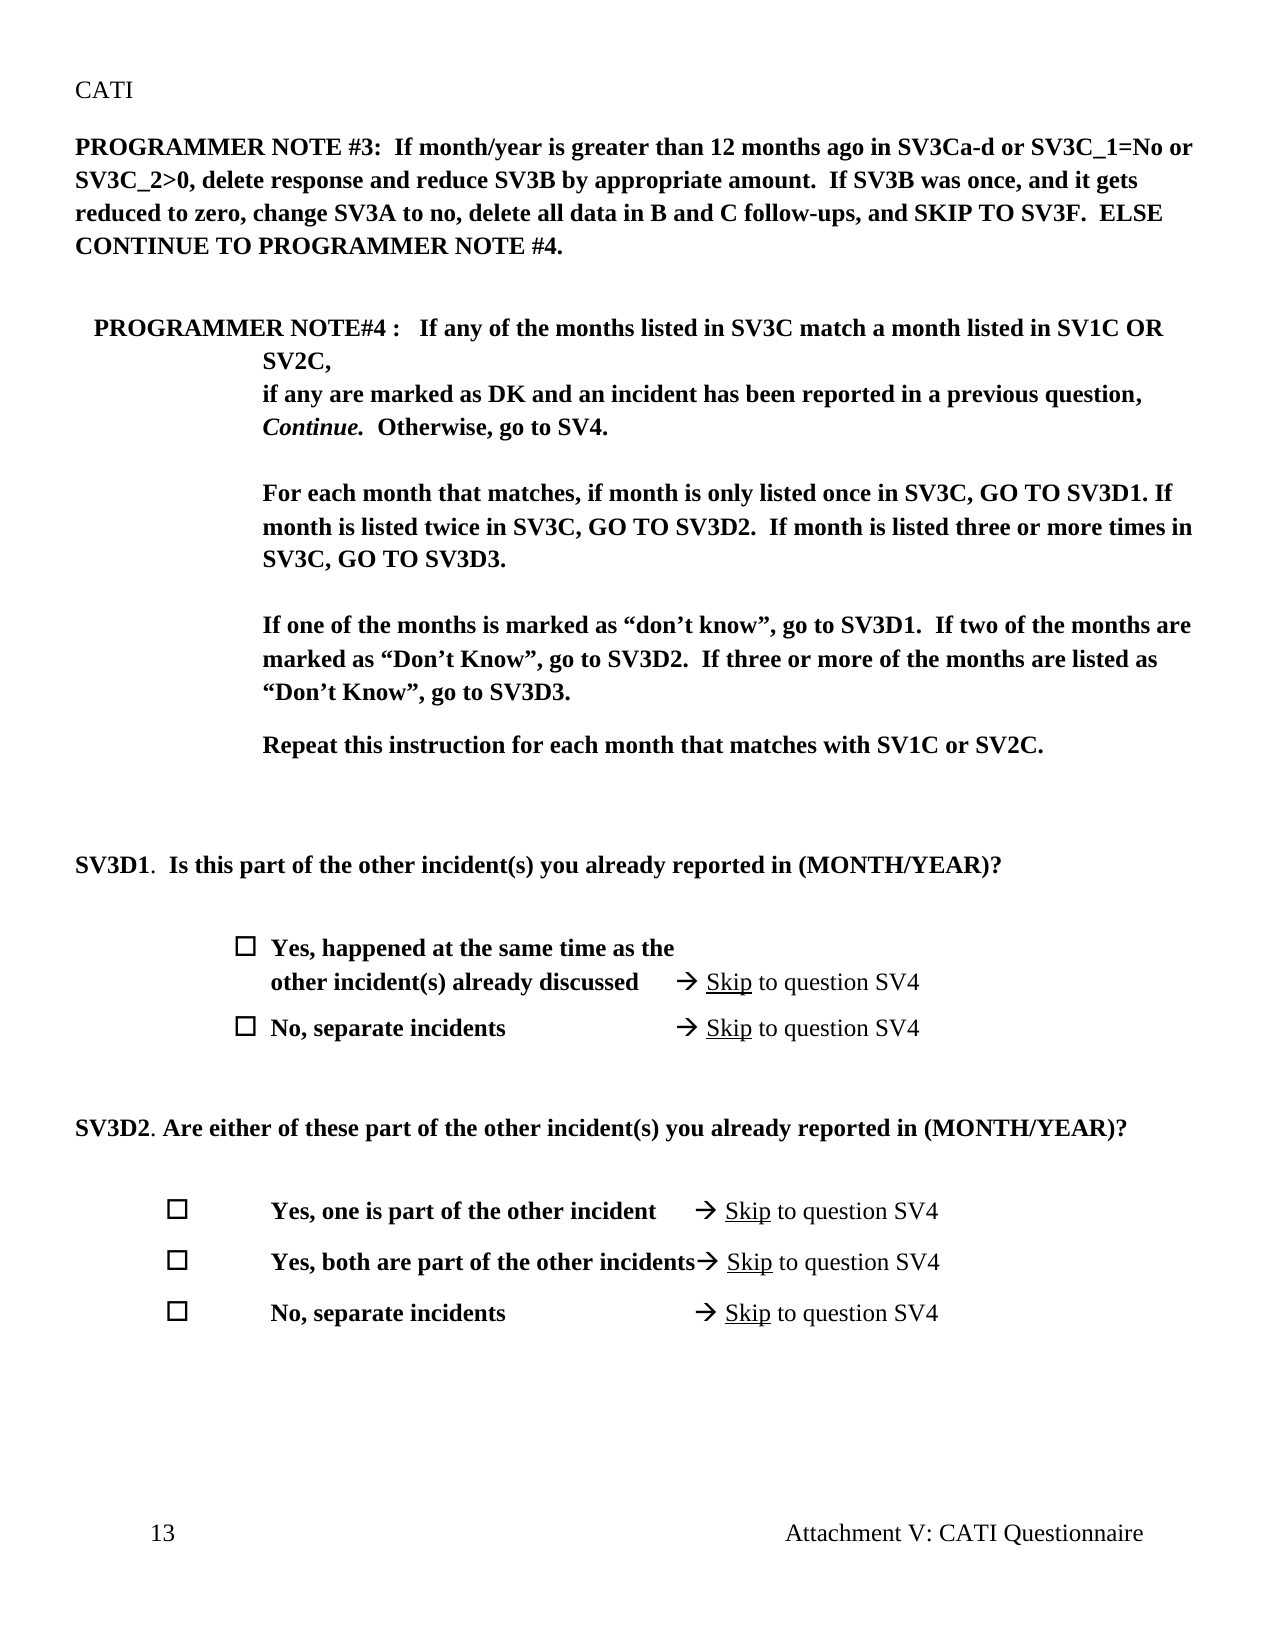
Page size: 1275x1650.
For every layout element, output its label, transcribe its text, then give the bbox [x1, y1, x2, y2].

text Repeat this instruction for each month that matches with SV1C or SV2C. [262, 731, 1200, 759]
text PROGRAMMER NOTE#4 : If any of the months listed in SV3C match a month listed in SV1C OR SV2C, [94, 313, 1200, 375]
list No, separate incidents Skip to question SV4 [233, 996, 1200, 1047]
text if any are marked as DK and an incident has been reported in a previous question, Continue. Otherwise, go to SV4. [262, 379, 1200, 441]
text For each month that matches, if month is only listed once in SV3C, GO TO SV3D1. If month is listed twice in SV3C, GO TO SV3D2. If month is listed three or more times in SV3C, GO TO SV3D3. [262, 478, 1200, 573]
list Yes, both are part of the other incidents Skip to question SV4 [164, 1230, 1200, 1281]
text If one of the months is marked as “don’t know”, go to SV3D1. If two of the months are marked as “Don’t Know”, go to SV3D2. If three or more of the months are listed as “Don’t Know”, go to SV3D3. [262, 611, 1200, 705]
text SV3D1. Is this part of the other incident(s) you already reported in (MONTH/YEAR)? [75, 850, 1200, 879]
list Yes, happened at the same time as the [233, 916, 1200, 967]
list No, separate incidents Skip to question SV4 [164, 1281, 1200, 1331]
text SV3D2. Are either of these part of the other incident(s) you already reported in (MONTH/YEAR)? [75, 1113, 1200, 1142]
list Yes, one is part of the other incident Skip to question SV4 [164, 1179, 1200, 1230]
text PROGRAMMER NOTE #3: If month/year is greater than 12 months ago in SV3Ca-d or SV3C_1=No or SV3C_2>0, delete response and reduce SV3B by appropriate amount. If SV3B was once, and it gets reduced to zero, change SV3A to no, delete all data in B and C follow-ups, and SKIP TO SV3F. ELSE CONTINUE TO PROGRAMMER NOTE #4. [75, 132, 1200, 259]
text other incident(s) already discussed Skip to question SV4 [270, 967, 1200, 996]
